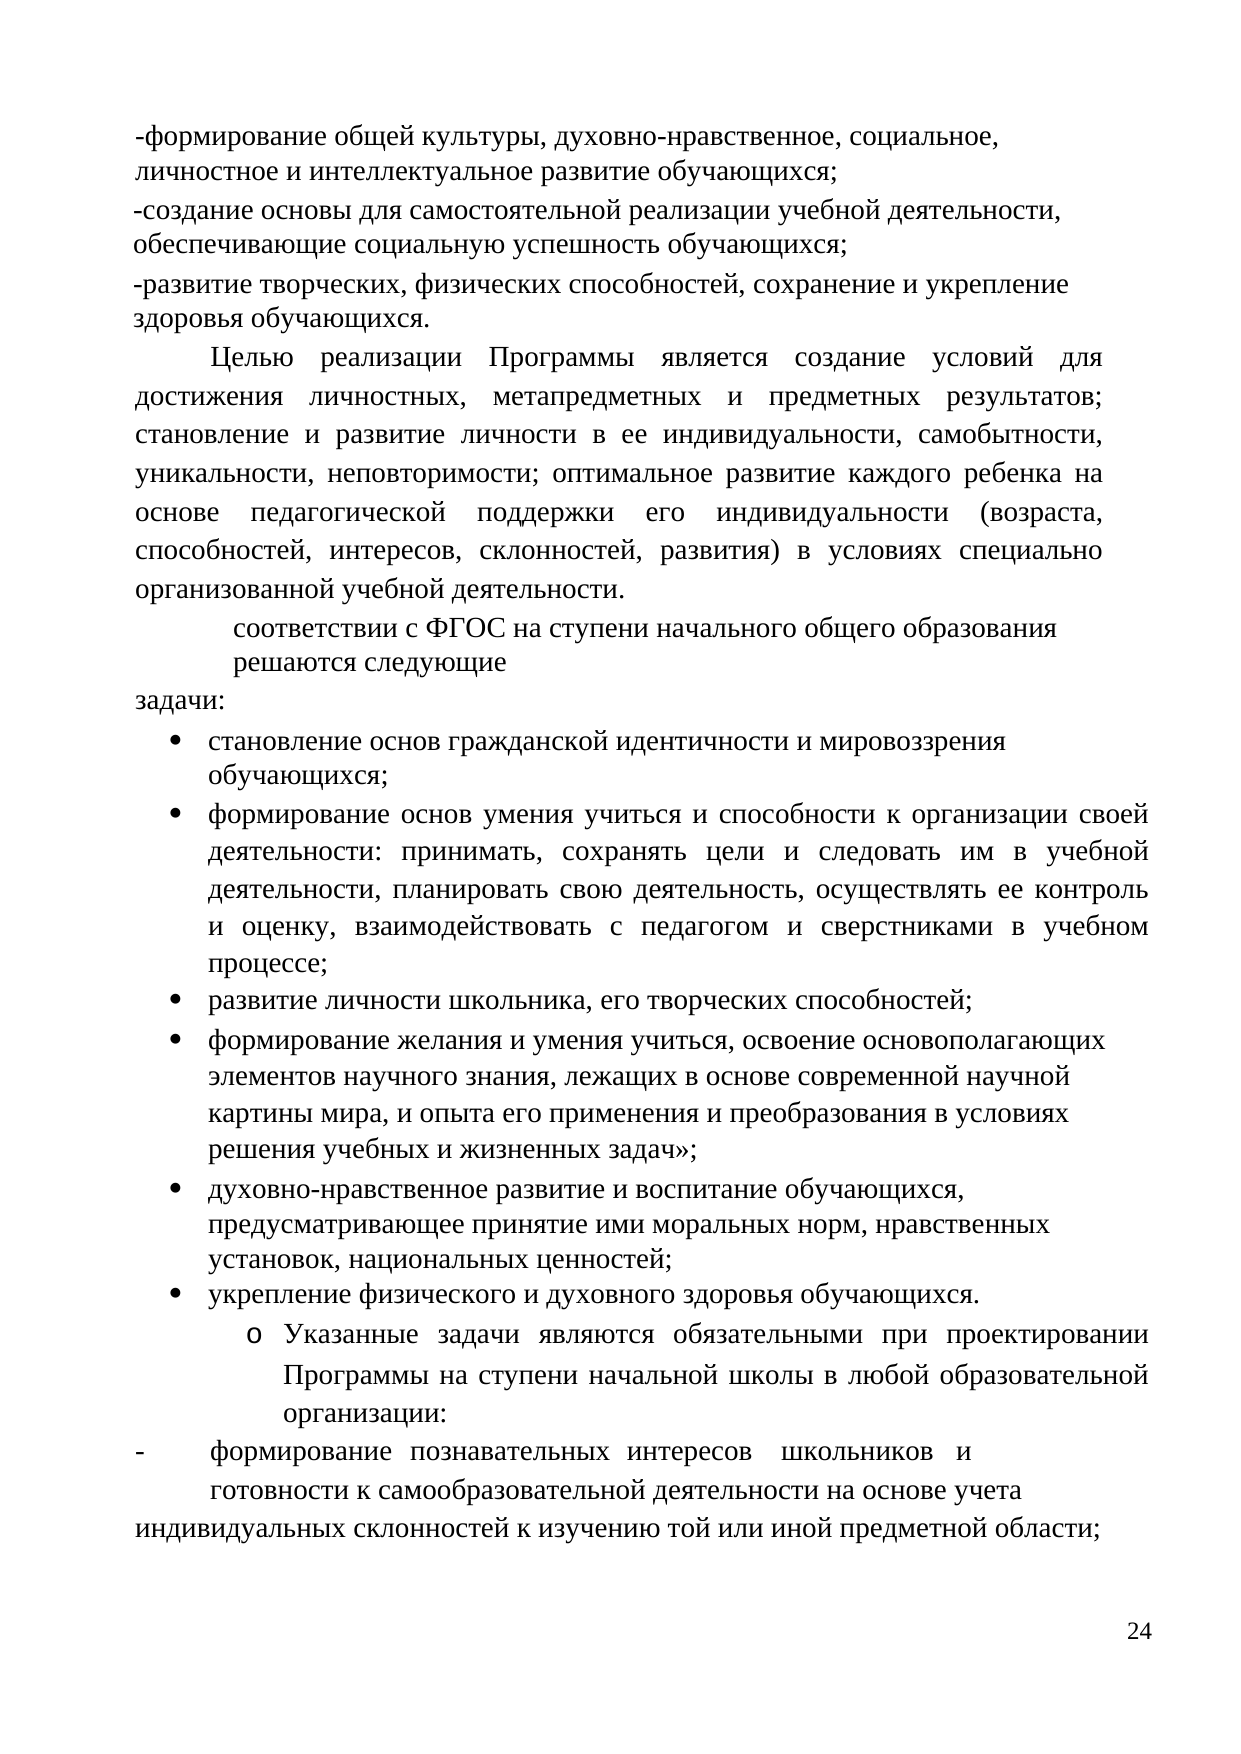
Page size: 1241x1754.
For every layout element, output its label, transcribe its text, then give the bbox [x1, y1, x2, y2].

text -развитие творческих, физических способностей, сохранение и укрепление здоровья обучающихся. [133, 266, 1149, 334]
list формирование желания и умения учиться, освоение основополагающих элементов научного знания, лежащих в основе современной научной картины мира, и опыта его применения и преобразования в условиях решения учебных и жизненных задач»; [170, 1022, 1139, 1165]
text -формирование общей культуры, духовно-нравственное, социальное, личностное и интеллектуальное развитие обучающихся; [135, 118, 1149, 186]
text задачи: [135, 682, 1152, 716]
list формирование основ умения учиться и способности к организации своей деятельности: принимать, сохранять цели и следовать им в учебной деятельности, планировать свою деятельность, осуществлять ее контроль и оценку, взаимодействовать с педагогом и сверстниками в учебном процессе; [170, 796, 1149, 979]
list развитие личности школьника, его творческих способностей; [170, 982, 1152, 1016]
text -создание основы для самостоятельной реализации учебной деятельности, обеспечивающие социальную успешность обучающихся; [133, 192, 1149, 260]
list укрепление физического и духовного здоровья обучающихся. [170, 1276, 1152, 1310]
text Целью реализации Программы является создание условий для достижения личностных, метапредметных и предметных результатов; становление и развитие личности в ее индивидуальности, самобытности, уникальности, неповторимости; оптимальное развитие каждого ребенка на основе педагогической поддержки его индивидуальности (возраста, способностей, интересов, склонностей, развития) в условиях специально организованной учебной деятельности. [135, 339, 1104, 604]
list соответствии с ФГОС на ступени начального общего образования решаются следующие [209, 611, 1152, 678]
list Указанные задачи являются обязательными при проектировании Программы на ступени начальной школы в любой образовательной организации: [245, 1316, 1149, 1428]
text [135, 1433, 1152, 1544]
list становление основ гражданской идентичности и мировоззрения обучающихся; [170, 723, 1152, 790]
list духовно-нравственное развитие и воспитание обучающихся, предусматривающее принятие ими моральных норм, нравственных установок, национальных ценностей; [170, 1172, 1149, 1274]
